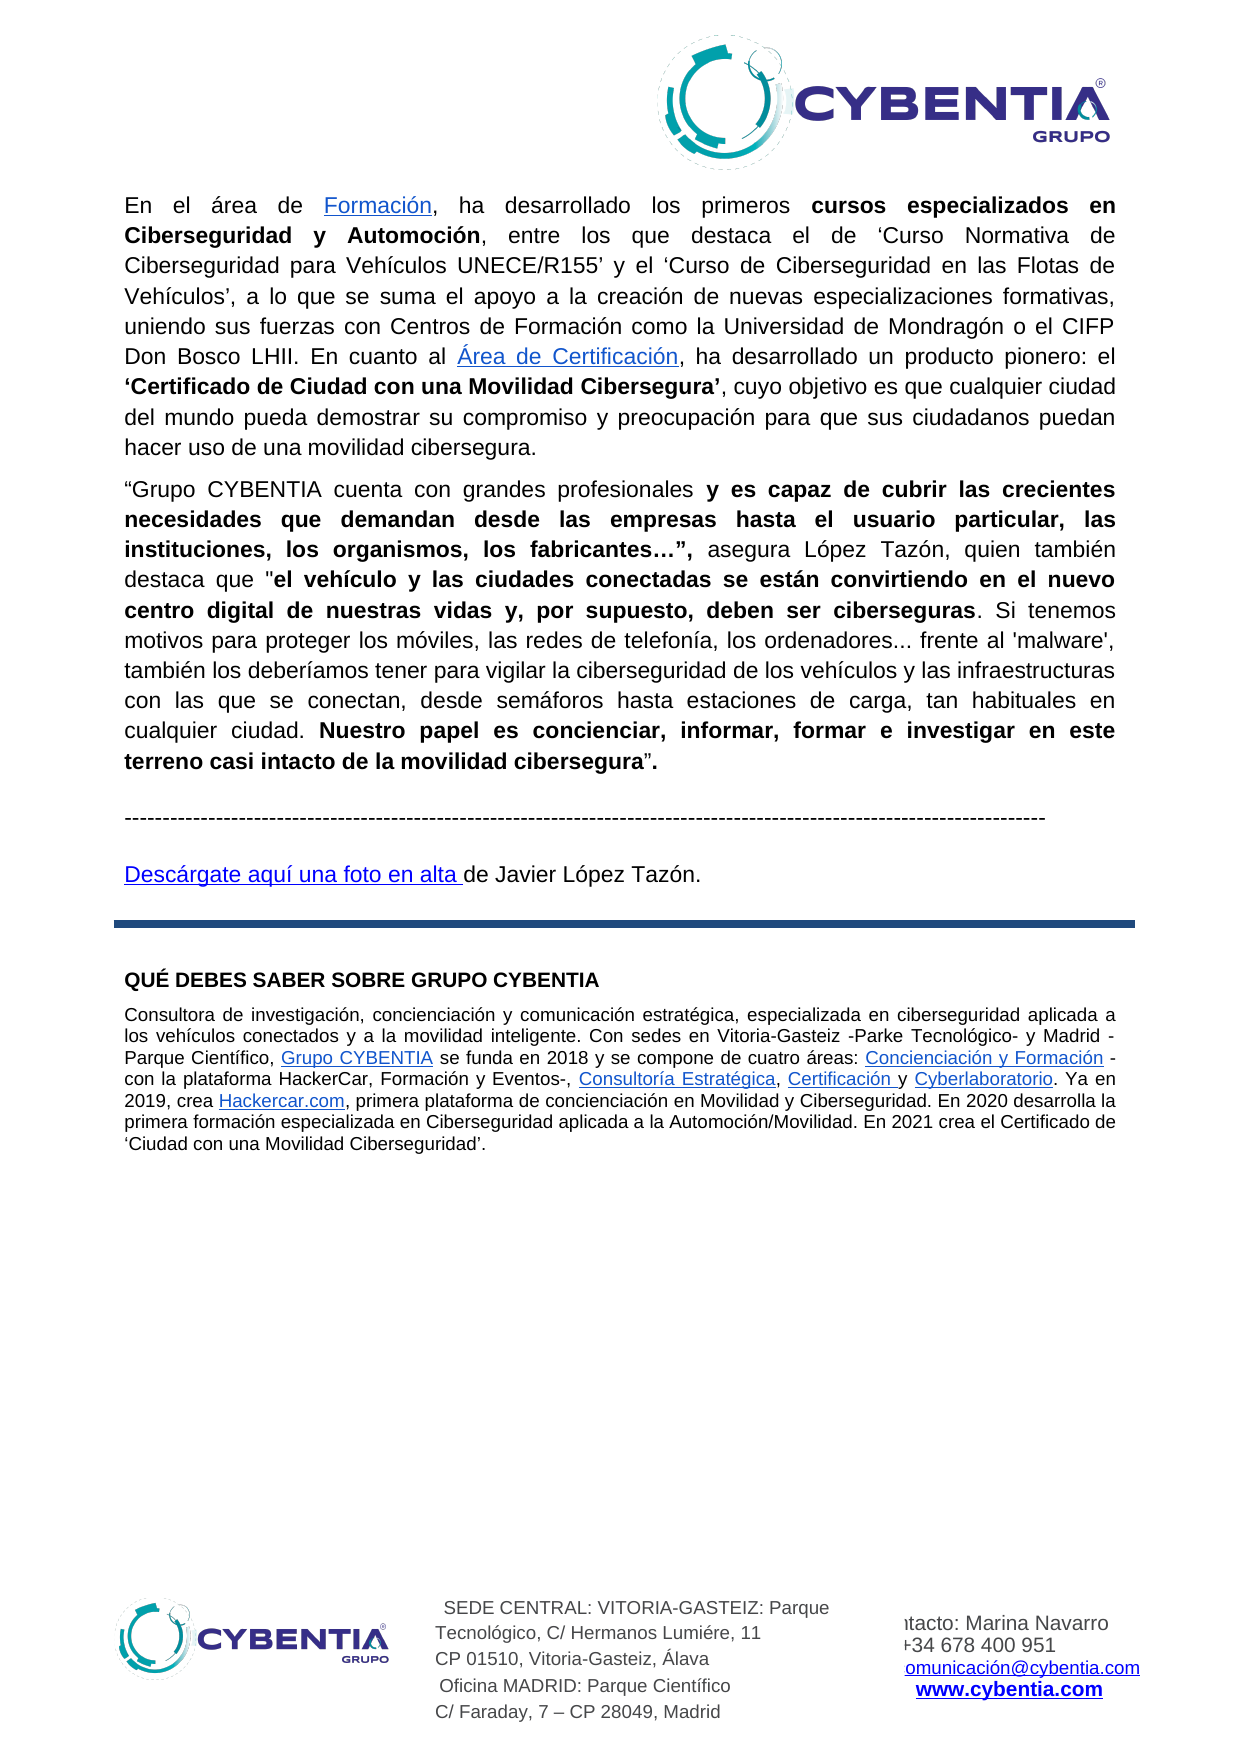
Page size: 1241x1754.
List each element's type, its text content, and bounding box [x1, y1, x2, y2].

picture [657, 35, 1117, 170]
text “Grupo CYBENTIA cuenta con grandes profesionales y es capaz de cubrir las crecientes necesidades que demandan desde las empresas hasta el usuario particular, las instituciones, los organismos, los fabricantes…”, asegura López Tazón, quien también destaca que "el vehículo y las ciudades conectadas se están convirtiendo en el nuevo centro digital de nuestras vidas y, por supuesto, deben ser ciberseguras. Si tenemos motivos para proteger los móviles, las redes de telefonía, los ordenadores... frente al 'malware', también los deberíamos tener para vigilar la ciberseguridad de los vehículos y las infraestructuras con las que se conectan, desde semáforos hasta estaciones de carga, tan habituales en cualquier ciudad. Nuestro papel es concienciar, informar, formar e investigar en este terreno casi intacto de la movilidad cibersegura”. [124, 476, 1116, 774]
text Consultora de investigación, concienciación y comunicación estratégica, especializada en ciberseguridad aplicada a los vehículos conectados y a la movilidad inteligente. Con sedes en Vitoria-Gasteiz -Parke Tecnológico- y Madrid -Parque Científico, Grupo CYBENTIA se funda en 2018 y se compone de cuatro áreas: Concienciación y Formación -con la plataforma HackerCar, Formación y Eventos-, Consultoría Estratégica, Certificación y Cyberlaboratorio. Ya en 2019, crea Hackercar.com, primera plataforma de concienciación en Movilidad y Ciberseguridad. En 2020 desarrolla la primera formación especializada en Ciberseguridad aplicada a la Automoción/Movilidad. En 2021 crea el Certificado de ‘Ciudad con una Movilidad Ciberseguridad’. [124, 1003, 1116, 1154]
text Descárgate aquí una foto en alta de Javier López Tazón. [124, 831, 1116, 887]
text ------------------------------------------------------------------------------------------------------------------------- [124, 804, 1116, 831]
picture [114, 1598, 393, 1680]
text QUÉ DEBES SABER SOBRE GRUPO CYBENTIA [124, 968, 1116, 992]
